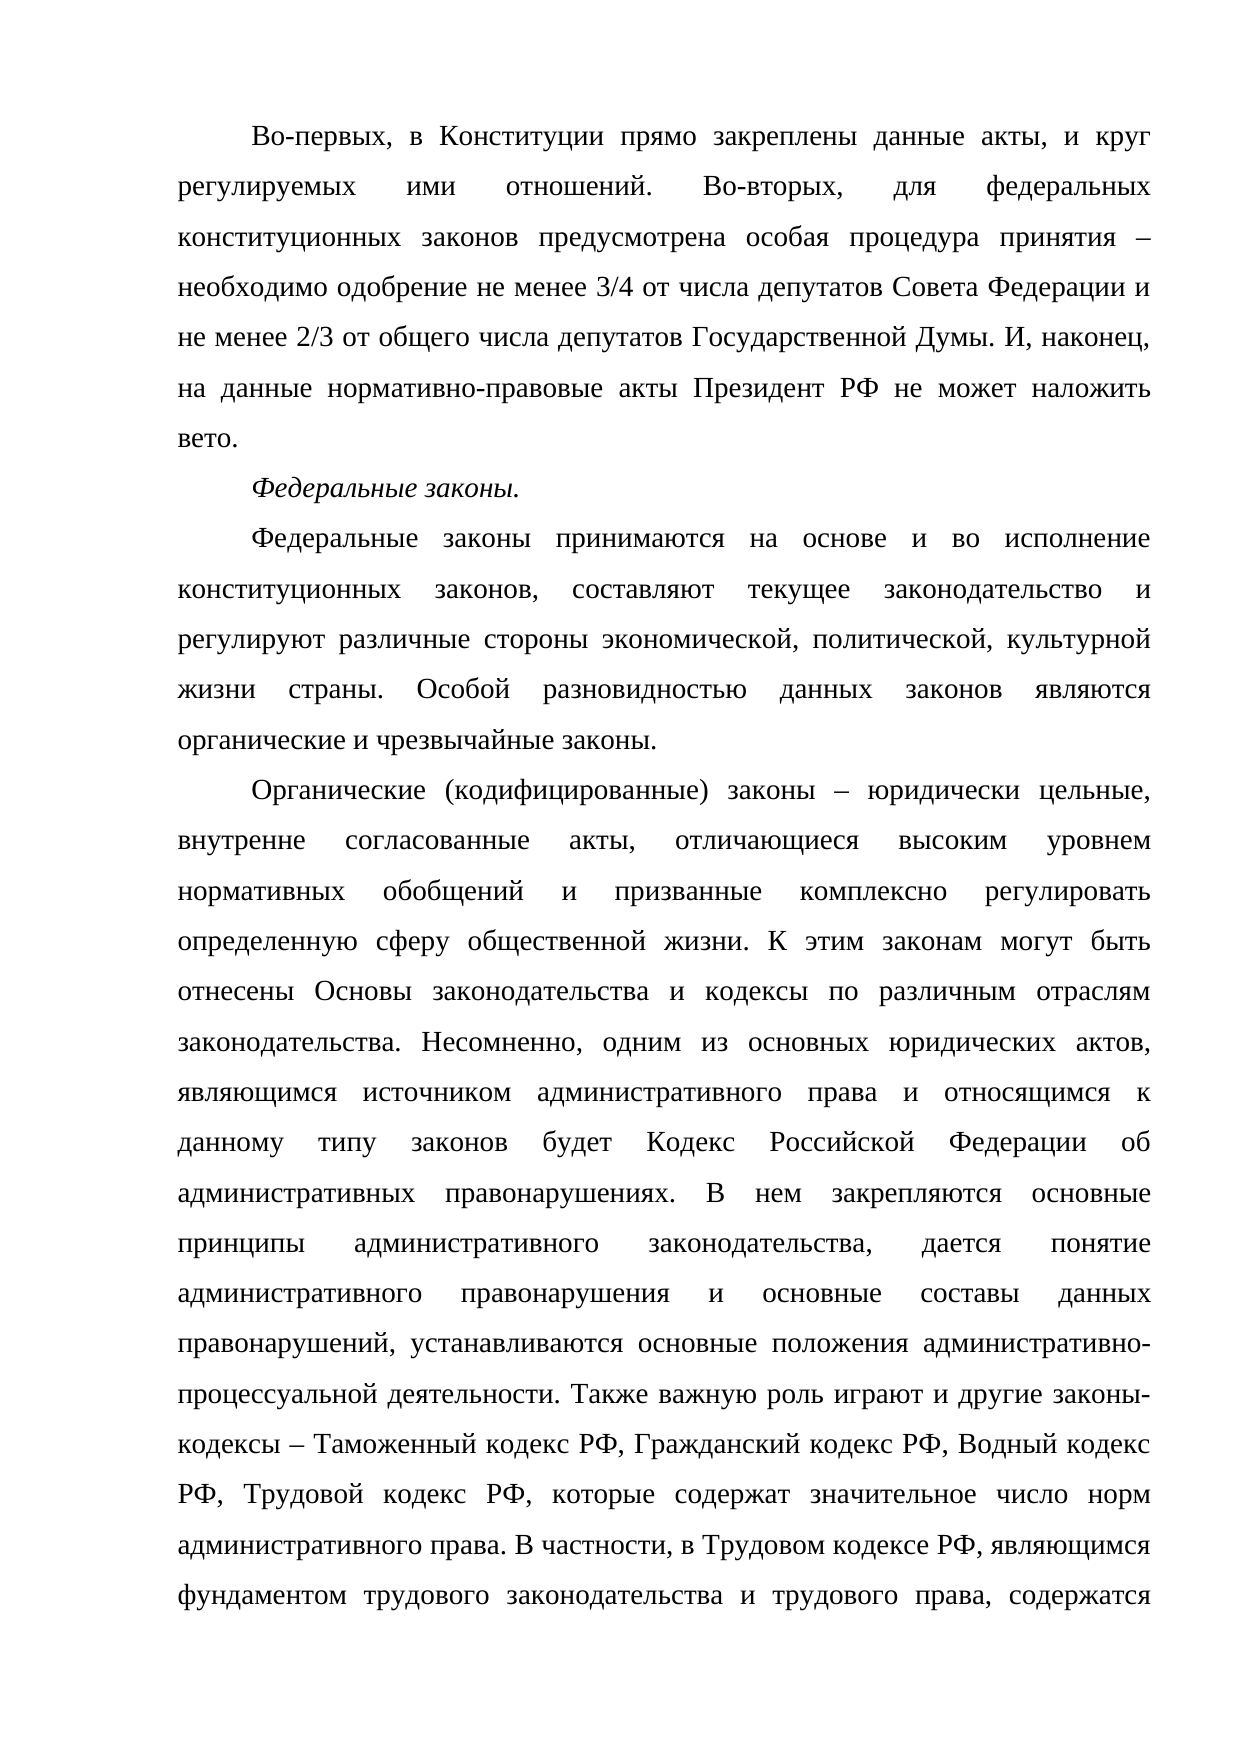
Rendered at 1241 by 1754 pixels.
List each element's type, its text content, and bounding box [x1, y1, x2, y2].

text Федеральные законы. [177, 470, 1152, 504]
text Федеральные законы принимаются на основе и во исполнение конституционных законов, составляют текущее законодательство и регулируют различные стороны экономической, политической, культурной жизни страны. Особой разновидностью данных законов являются органические и чрезвычайные законы. [177, 521, 1152, 755]
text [177, 772, 1152, 1611]
text Во-первых, в Конституции прямо закреплены данные акты, и круг регулируемых ими отношений. Во-вторых, для федеральных конституционных законов предусмотрена особая процедура принятия – необходимо одобрение не менее 3/4 от числа депутатов Совета Федерации и не менее 2/3 от общего числа депутатов Государственной Думы. И, наконец, на данные нормативно-правовые акты Президент РФ не может наложить вето. [177, 118, 1152, 453]
